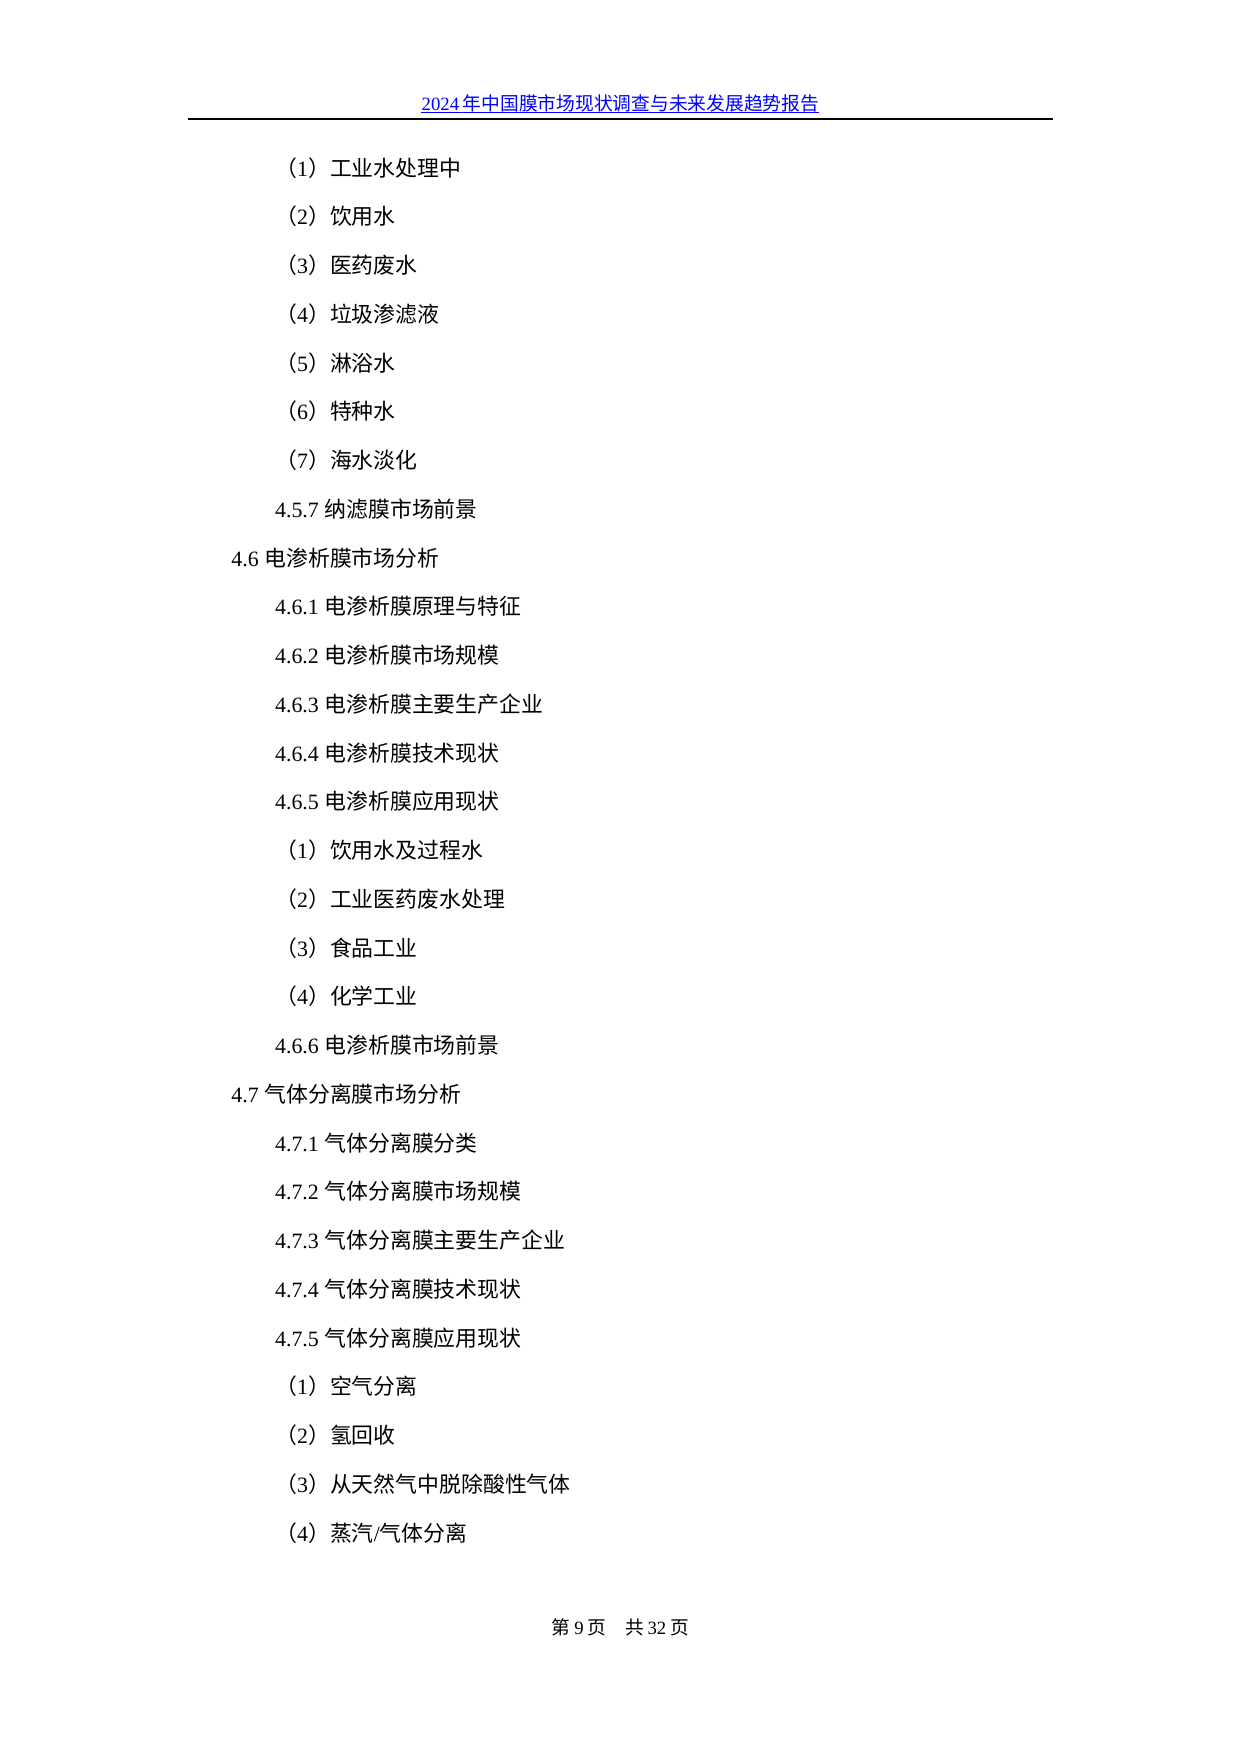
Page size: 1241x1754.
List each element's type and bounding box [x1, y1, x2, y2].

text [187, 150, 1053, 1548]
